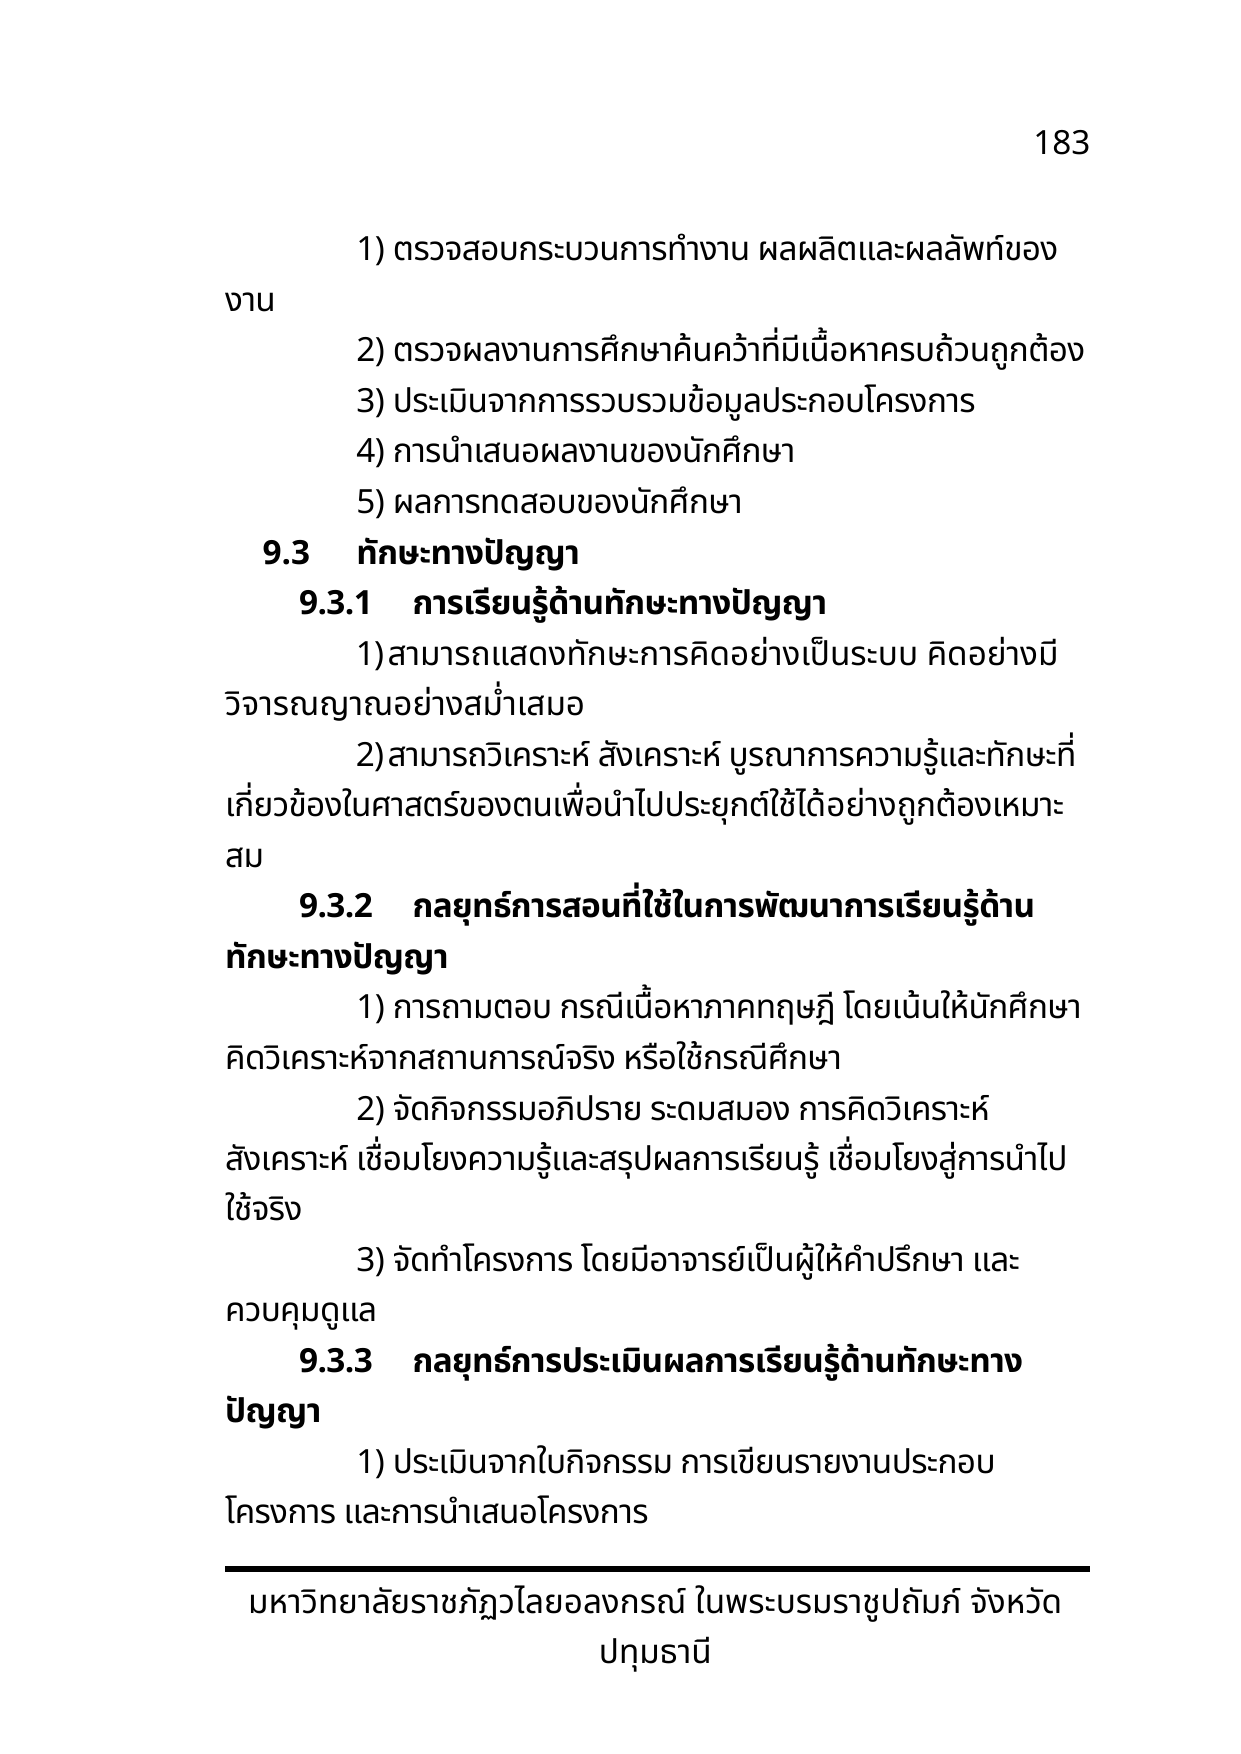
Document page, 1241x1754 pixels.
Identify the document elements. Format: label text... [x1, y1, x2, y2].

list 1) ประเมินจากใบกิจกรรม การเขียนรายงานประกอบโครงการ และการนำเสนอโครงการ [225, 1438, 1090, 1539]
list การเรียนรู้ด้านทักษะทางปัญญา [225, 579, 1090, 630]
list สามารถวิเคราะห์ สังเคราะห์ บูรณาการความรู้และทักษะที่เกี่ยวข้องในศาสตร์ของตนเพื่อนำไปประยุกต์ใช้ได้อย่างถูกต้องเหมาะสม [225, 731, 1090, 882]
list 4) การนำเสนอผลงานของนักศึกษา [225, 427, 1090, 478]
list 1) การถามตอบ กรณีเนื้อหาภาคทฤษฎี โดยเน้นให้นักศึกษาคิดวิเคราะห์จากสถานการณ์จริง หรือใช้กรณีศึกษา [225, 983, 1090, 1084]
list ทักษะทางปัญญา [262, 528, 1090, 579]
list 1) ตรวจสอบกระบวนการทำงาน ผลผลิตและผลลัพท์ของงาน [225, 225, 1090, 326]
list 2) ตรวจผลงานการศึกษาค้นคว้าที่มีเนื้อหาครบถ้วนถูกต้อง [225, 326, 1090, 377]
list สามารถแสดงทักษะการคิดอย่างเป็นระบบ คิดอย่างมีวิจารณญาณอย่างสม่ำเสมอ [225, 630, 1090, 731]
list 2) จัดกิจกรรมอภิปราย ระดมสมอง การคิดวิเคราะห์ สังเคราะห์ เชื่อมโยงความรู้และสรุปผลการเรียนรู้ เชื่อมโยงสู่การนำไปใช้จริง [225, 1084, 1090, 1236]
list 3) ประเมินจากการรวบรวมข้อมูลประกอบโครงการ [225, 377, 1090, 427]
list กลยุทธ์การสอนที่ใช้ในการพัฒนาการเรียนรู้ด้านทักษะทางปัญญา [225, 882, 1090, 983]
text 5) ผลการทดสอบของนักศึกษา [225, 478, 1090, 528]
list 3) จัดทำโครงการ โดยมีอาจารย์เป็นผู้ให้คำปรึกษา และควบคุมดูแล [225, 1236, 1090, 1337]
list กลยุทธ์การประเมินผลการเรียนรู้ด้านทักษะทางปัญญา [225, 1337, 1090, 1438]
